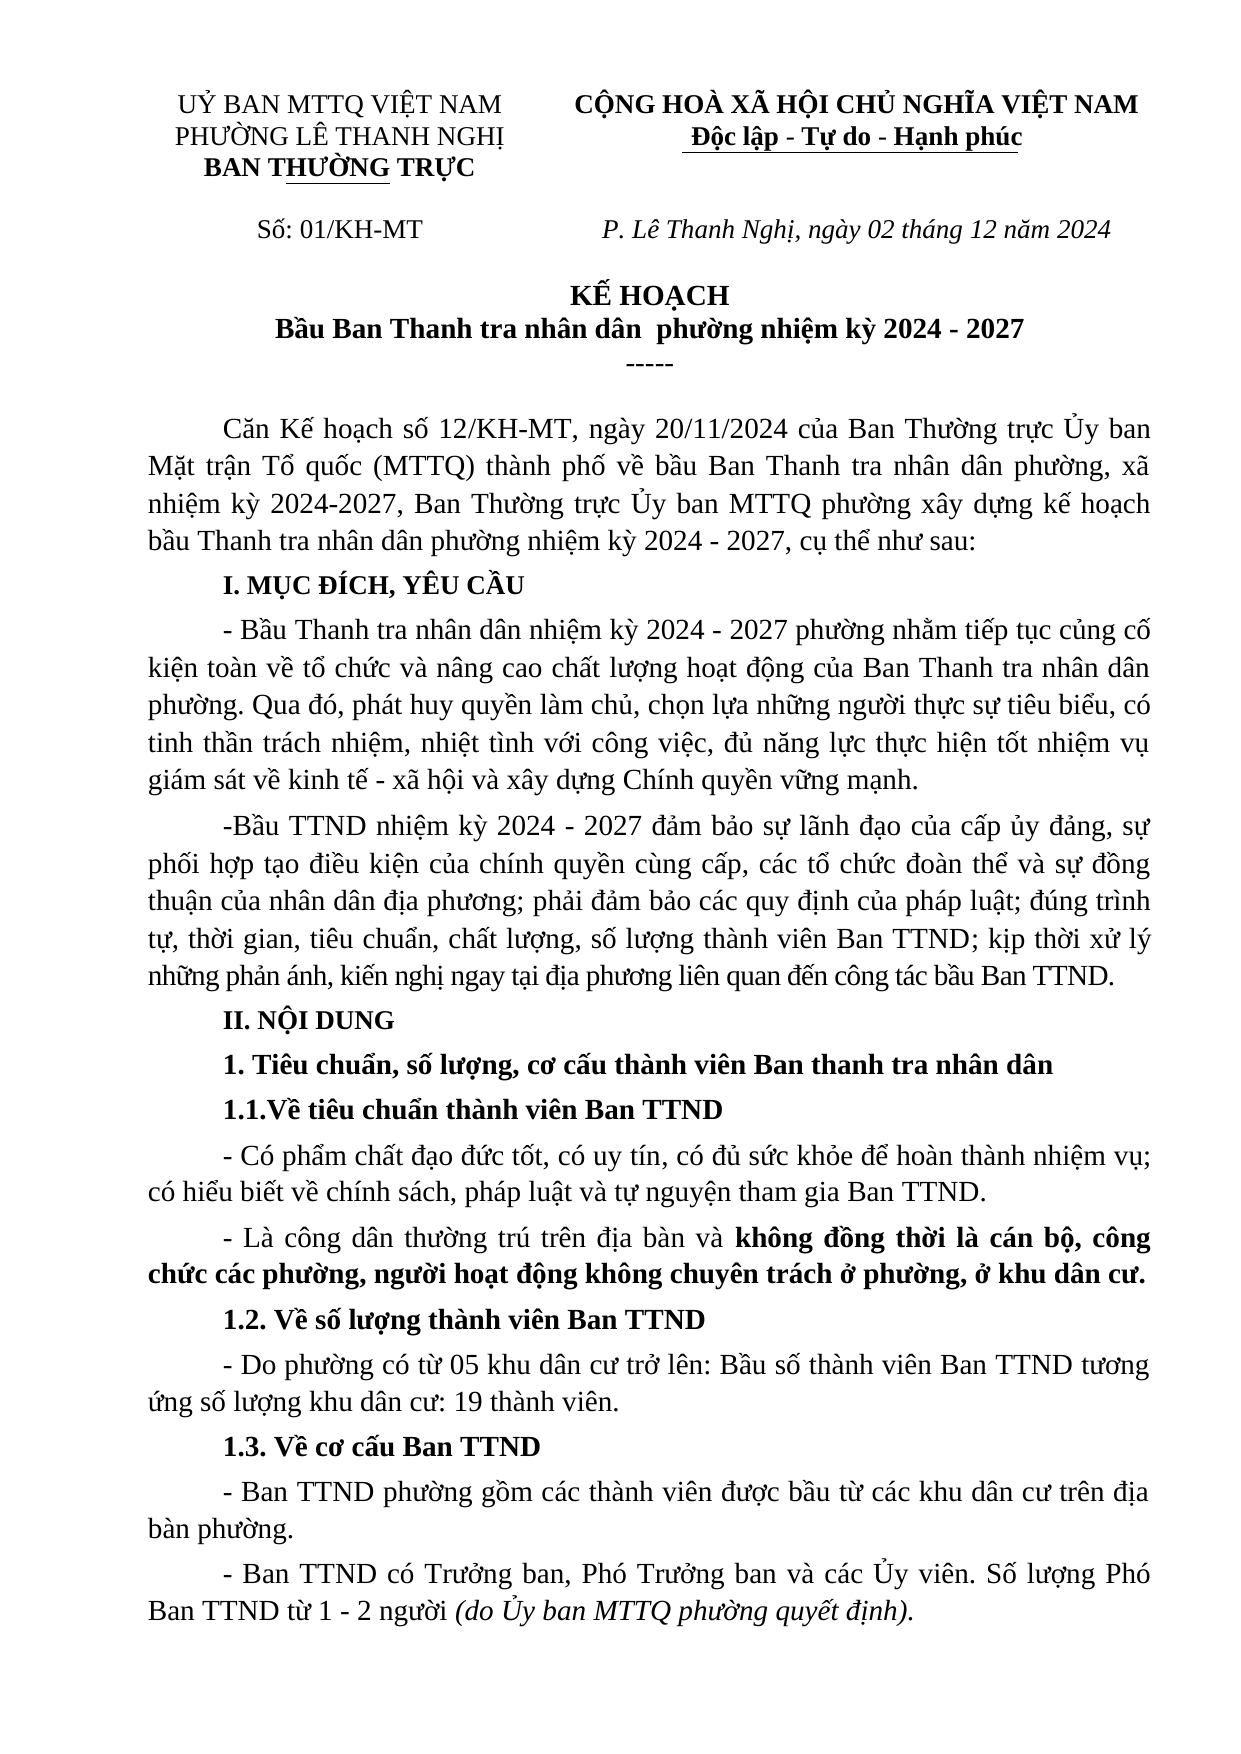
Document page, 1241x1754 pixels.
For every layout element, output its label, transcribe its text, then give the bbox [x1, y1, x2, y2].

text Bầu Ban Thanh tra nhân dân phường nhiệm kỳ 2024 - 2027 [148, 311, 1152, 345]
text 1.2. Về số lượng thành viên Ban TTND [148, 1302, 1152, 1335]
text Căn Kế hoạch số 12/KH-MT, ngày 20/11/2024 của Ban Thường trực Ủy ban Mặt trận Tổ quốc (MTTQ) thành phố về bầu Ban Thanh tra nhân dân phường, xã nhiệm kỳ 2024-2027, Ban Thường trực Ủy ban MTTQ phường xây dựng kế hoạch bầu Thanh tra nhân dân phường nhiệm kỳ 2024 - 2027, cụ thể như sau: [148, 411, 1152, 557]
text 1.3. Về cơ cấu Ban TTND [148, 1429, 1152, 1463]
table_header UỶ BAN MTTQ VIỆT NAM PHƯỜNG LÊ THANH NGHỊ BAN THƯỜNG TRỰC Số: 01/KH-MT [118, 89, 561, 244]
text II. NỘI DUNG [148, 1004, 1152, 1035]
text - Là công dân thường trú trên địa bàn và không đồng thời là cán bộ, công chức các phường, người hoạt động không chuyên trách ở phường, ở khu dân cư. [148, 1220, 1152, 1290]
text 1. Tiêu chuẩn, số lượng, cơ cấu thành viên Ban thanh tra nhân dân [148, 1047, 1152, 1081]
table_header CỘNG HOÀ XÃ HỘI CHỦ NGHĨA VIỆT NAM Độc lập - Tự do - Hạnh phúc P. Lê Thanh Nghị, ngày 02 tháng 12 năm 2024 [561, 89, 1152, 244]
text -Bầu TTND nhiệm kỳ 2024 - 2027 đảm bảo sự lãnh đạo của cấp ủy đảng, sự phối hợp tạo điều kiện của chính quyền cùng cấp, các tổ chức đoàn thể và sự đồng thuận của nhân dân địa phương; phải đảm bảo các quy định của pháp luật; đúng trình tự, thời gian, tiêu chuẩn, chất lượng, số lượng thành viên Ban TTND; kịp thời xử lý những phản ánh, kiến nghị ngay tại địa phương liên quan đến công tác bầu Ban TTND. [148, 808, 1152, 992]
text ----- [148, 345, 1152, 378]
text I. MỤC ĐÍCH, YÊU CẦU [148, 569, 1152, 600]
text - Do phường có từ 05 khu dân cư trở lên: Bầu số thành viên Ban TTND tương ứng số lượng khu dân cư: 19 thành viên. [148, 1347, 1152, 1417]
text - Có phẩm chất đạo đức tốt, có uy tín, có đủ sức khỏe để hoàn thành nhiệm vụ; có hiểu biết về chính sách, pháp luật và tự nguyện tham gia Ban TTND. [148, 1138, 1152, 1208]
text 1.1.Về tiêu chuẩn thành viên Ban TTND [148, 1092, 1152, 1126]
text KẾ HOẠCH [148, 278, 1152, 311]
text - Ban TTND có Trưởng ban, Phó Trưởng ban và các Ủy viên. Số lượng Phó Ban TTND từ 1 - 2 người (do Ủy ban MTTQ phường quyết định). [148, 1556, 1152, 1627]
text - Bầu Thanh tra nhân dân nhiệm kỳ 2024 - 2027 phường nhằm tiếp tục củng cố kiện toàn về tổ chức và nâng cao chất lượng hoạt động của Ban Thanh tra nhân dân phường. Qua đó, phát huy quyền làm chủ, chọn lựa những người thực sự tiêu biểu, có tinh thần trách nhiệm, nhiệt tình với công việc, đủ năng lực thực hiện tốt nhiệm vụ giám sát về kinh tế - xã hội và xây dựng Chính quyền vững mạnh. [148, 612, 1152, 796]
text - Ban TTND phường gồm các thành viên được bầu từ các khu dân cư trên địa bàn phường. [148, 1474, 1152, 1545]
